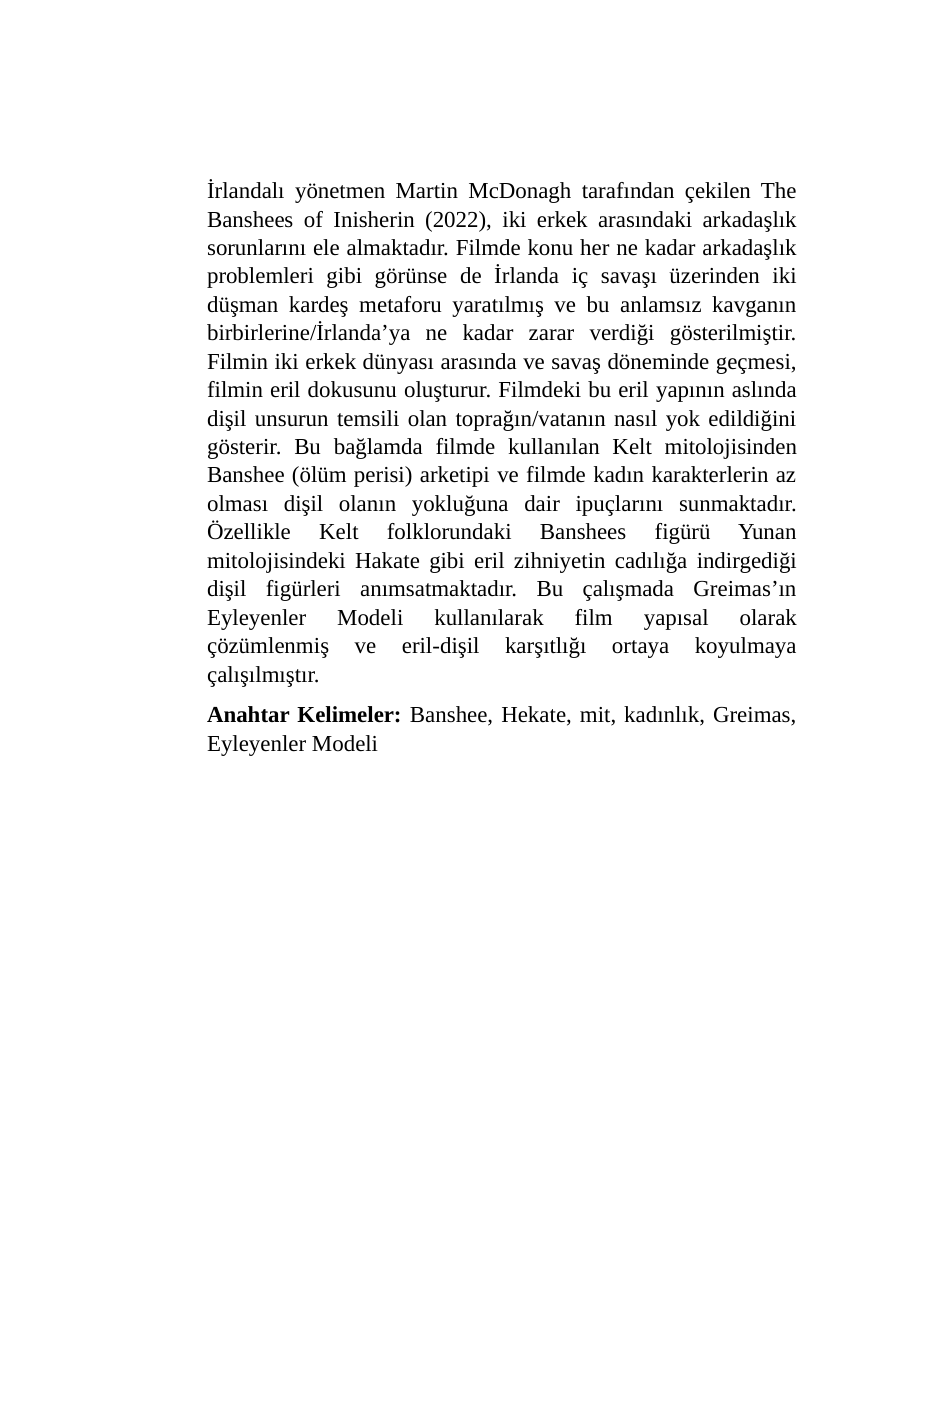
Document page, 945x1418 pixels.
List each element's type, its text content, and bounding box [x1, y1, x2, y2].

text İrlandalı yönetmen Martin McDonagh tarafından çekilen The Banshees of Inisherin (2022), iki erkek arasındaki arkadaşlık sorunlarını ele almaktadır. Filmde konu her ne kadar arkadaşlık problemleri gibi görünse de İrlanda iç savaşı üzerinden iki düşman kardeş metaforu yaratılmış ve bu anlamsız kavganın birbirlerine/İrlanda’ya ne kadar zarar verdiği gösterilmiştir. Filmin iki erkek dünyası arasında ve savaş döneminde geçmesi, filmin eril dokusunu oluşturur. Filmdeki bu eril yapının aslında dişil unsurun temsili olan toprağın/vatanın nasıl yok edildiğini gösterir. Bu bağlamda filmde kullanılan Kelt mitolojisinden Banshee (ölüm perisi) arketipi ve filmde kadın karakterlerin az olması dişil olanın yokluğuna dair ipuçlarını sunmaktadır. Özellikle Kelt folklorundaki Banshees figürü Yunan mitolojisindeki Hakate gibi eril zihniyetin cadılığa indirgediği dişil figürleri anımsatmaktadır. Bu çalışmada Greimas’ın Eyleyenler Modeli kullanılarak film yapısal olarak çözümlenmiş ve eril-dişil karşıtlığı ortaya koyulmaya çalışılmıştır. [207, 177, 797, 687]
text Anahtar Kelimeler: Banshee, Hekate, mit, kadınlık, Greimas, Eyleyenler Modeli [207, 702, 797, 756]
